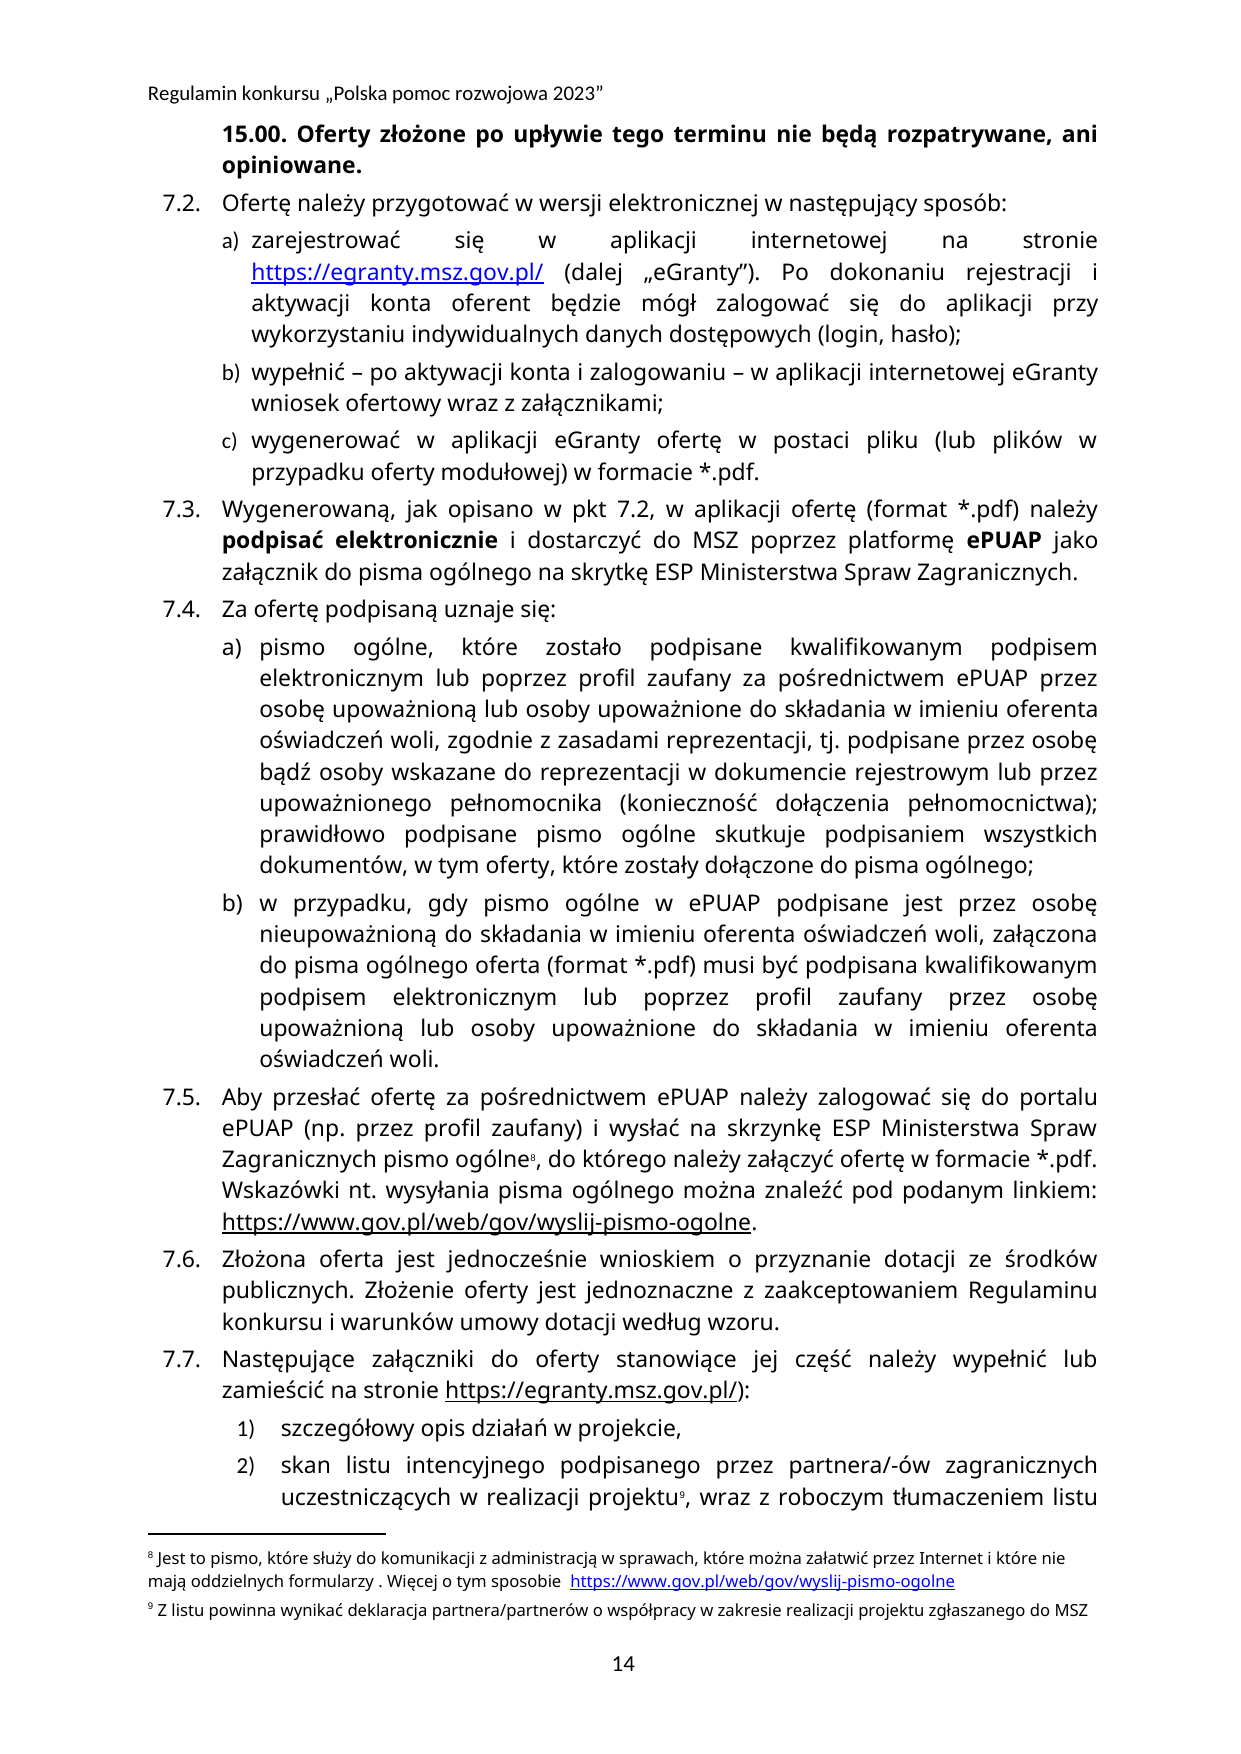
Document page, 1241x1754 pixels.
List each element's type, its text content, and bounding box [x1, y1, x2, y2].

subtitle wypełnić – po aktywacji konta i zalogowaniu – w aplikacji internetowej eGranty wniosek ofertowy wraz z załącznikami; [222, 356, 1098, 418]
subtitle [236, 1449, 1098, 1512]
subtitle Za ofertę podpisaną uznaje się: [162, 593, 1098, 624]
subtitle szczegółowy opis działań w projekcie, [236, 1412, 1098, 1443]
subtitle Ofertę należy przygotować w wersji elektronicznej w następujący sposób: [162, 187, 1098, 218]
list w przypadku, gdy pismo ogólne w ePUAP podpisane jest przez osobę nieupoważnioną do składania w imieniu oferenta oświadczeń woli, załączona do pisma ogólnego oferta (format *.pdf) musi być podpisana kwalifikowanym podpisem elektronicznym lub poprzez profil zaufany przez osobę upoważnioną lub osoby upoważnione do składania w imieniu oferenta oświadczeń woli. [222, 887, 1098, 1074]
subtitle pismo ogólne, które zostało podpisane kwalifikowanym podpisem elektronicznym lub poprzez profil zaufany za pośrednictwem ePUAP przez osobę upoważnioną lub osoby upoważnione do składania w imieniu oferenta oświadczeń woli, zgodnie z zasadami reprezentacji, tj. podpisane przez osobę bądź osoby wskazane do reprezentacji w dokumencie rejestrowym lub przez upoważnionego pełnomocnika (konieczność dołączenia pełnomocnictwa); prawidłowo podpisane pismo ogólne skutkuje podpisaniem wszystkich dokumentów, w tym oferty, które zostały dołączone do pisma ogólnego; [222, 631, 1098, 881]
subtitle Aby przesłać ofertę za pośrednictwem ePUAP należy zalogować się do portalu ePUAP (np. przez profil zaufany) i wysłać na skrzynkę ESP Ministerstwa Spraw Zagranicznych pismo ogólne, do którego należy załączyć ofertę w formacie *.pdf. Wskazówki nt. wysyłania pisma ogólnego można znaleźć pod podanym linkiem: https://www.gov.pl/web/gov/wyslij-pismo-ogolne. [162, 1081, 1098, 1237]
subtitle zarejestrować się w aplikacji internetowej na stronie https://egranty.msz.gov.pl/ (dalej „eGranty”). Po dokonaniu rejestracji i aktywacji konta oferent będzie mógł zalogować się do aplikacji przy wykorzystaniu indywidualnych danych dostępowych (login, hasło); [222, 224, 1098, 349]
subtitle Następujące załączniki do oferty stanowiące jej część należy wypełnić lub zamieścić na stronie https://egranty.msz.gov.pl/): [162, 1343, 1098, 1406]
subtitle Wygenerowaną, jak opisano w pkt 7.2, w aplikacji ofertę (format *.pdf) należy podpisać elektronicznie i dostarczyć do MSZ poprzez platformę ePUAP jako załącznik do pisma ogólnego na skrytkę ESP Ministerstwa Spraw Zagranicznych. [162, 493, 1098, 587]
list wygenerować w aplikacji eGranty ofertę w postaci pliku (lub plików w przypadku oferty modułowej) w formacie *.pdf. [222, 424, 1098, 487]
subtitle Złożona oferta jest jednocześnie wnioskiem o przyznanie dotacji ze środków publicznych. Złożenie oferty jest jednoznaczne z zaakceptowaniem Regulaminu konkursu i warunków umowy dotacji według wzoru. [162, 1243, 1098, 1337]
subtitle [162, 118, 1098, 181]
